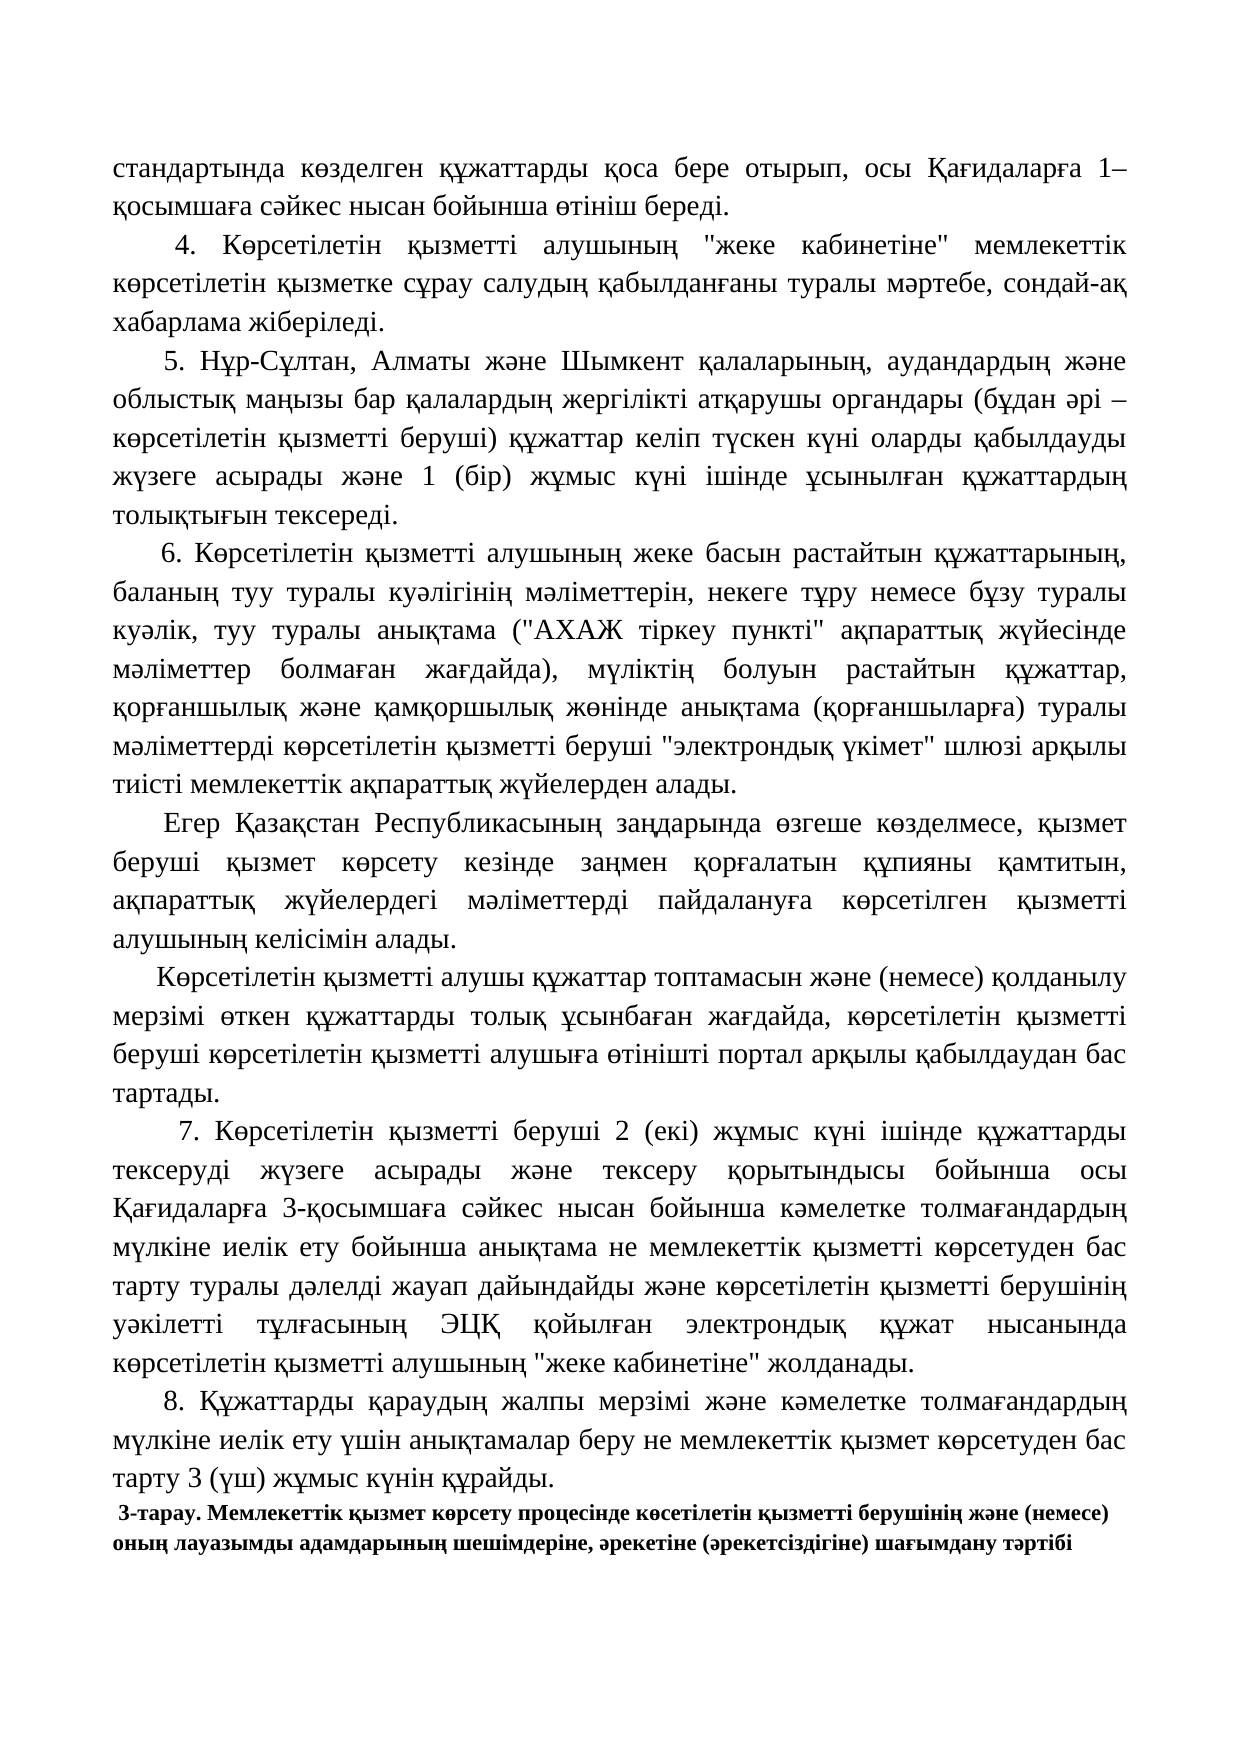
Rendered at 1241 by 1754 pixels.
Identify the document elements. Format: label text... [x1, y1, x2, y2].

text 4. Көрсетілетін қызметті алушының "жеке кабинетіне" мемлекеттік көрсетілетін қызметке сұрау салудың қабылданғаны туралы мәртебе, сондай-ақ хабарлама жіберіледі. [112, 227, 1128, 338]
text Егер Қазақстан Республикасының заңдарында өзгеше көзделмесе, қызмет беруші қызмет көрсету кезінде заңмен қорғалатын құпияны қамтитын, ақпараттық жүйелердегі мәліметтерді пайдалануға көрсетілген қызметті алушының келісімін алады. [112, 805, 1128, 954]
text 6. Көрсетілетін қызметті алушының жеке басын растайтын құжаттарының, баланың туу туралы куәлігінің мәліметтерін, некеге тұру немесе бұзу туралы куәлік, туу туралы анықтама ("АХАЖ тіркеу пункті" ақпараттық жүйесінде мәліметтер болмаған жағдайда), мүліктің болуын растайтын құжаттар, қорғаншылық және қамқоршылық жөнінде анықтама (қорғаншыларға) туралы мәліметтерді көрсетілетін қызметті беруші "электрондық үкімет" шлюзі арқылы тиісті мемлекеттік ақпараттық жүйелерден алады. [112, 535, 1128, 800]
text 7. Көрсетілетін қызметті беруші 2 (екі) жұмыс күні ішінде құжаттарды тексеруді жүзеге асырады және тексеру қорытындысы бойынша осы Қағидаларға 3-қосымшаға сәйкес нысан бойынша кәмелетке толмағандардың мүлкіне иелік ету бойынша анықтама не мемлекеттік қызметті көрсетуден бас тарту туралы дәлелді жауап дайындайды және көрсетілетін қызметті берушінің уәкілетті тұлғасының ЭЦҚ қойылған электрондық құжат нысанында көрсетілетін қызметті алушының "жеке кабинетіне" жолданады. [112, 1113, 1128, 1378]
text 8. Құжаттарды қараудың жалпы мерзімі және кәмелетке толмағандардың мүлкіне иелік ету үшін анықтамалар беру не мемлекеттік қызмет көрсетуден бас тарту 3 (үш) жұмыс күнін құрайды. [112, 1383, 1128, 1494]
text Көрсетілетін қызметті алушы құжаттар топтамасын және (немесе) қолданылу мерзімі өткен құжаттарды толық ұсынбаған жағдайда, көрсетілетін қызметті беруші көрсетілетін қызметті алушыға өтінішті портал арқылы қабылдаудан бас тартады. [112, 959, 1128, 1108]
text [112, 150, 1128, 222]
text 3-тарау. Мемлекеттік қызмет көрсету процесінде көсетілетін қызметті берушінің және (немесе) оның лауазымды адамдарының шешімдеріне, әрекетіне (әрекетсіздігіне) шағымдану тәртібі [112, 1499, 1128, 1556]
text 5. Нұр-Сұлтан, Алматы және Шымкент қалаларының, аудандардың және облыстық маңызы бар қалалардың жергілікті атқарушы органдары (бұдан әрі – көрсетілетін қызметті беруші) құжаттар келіп түскен күні оларды қабылдауды жүзеге асырады және 1 (бір) жұмыс күні ішінде ұсынылған құжаттардың толықтығын тексереді. [112, 343, 1128, 530]
